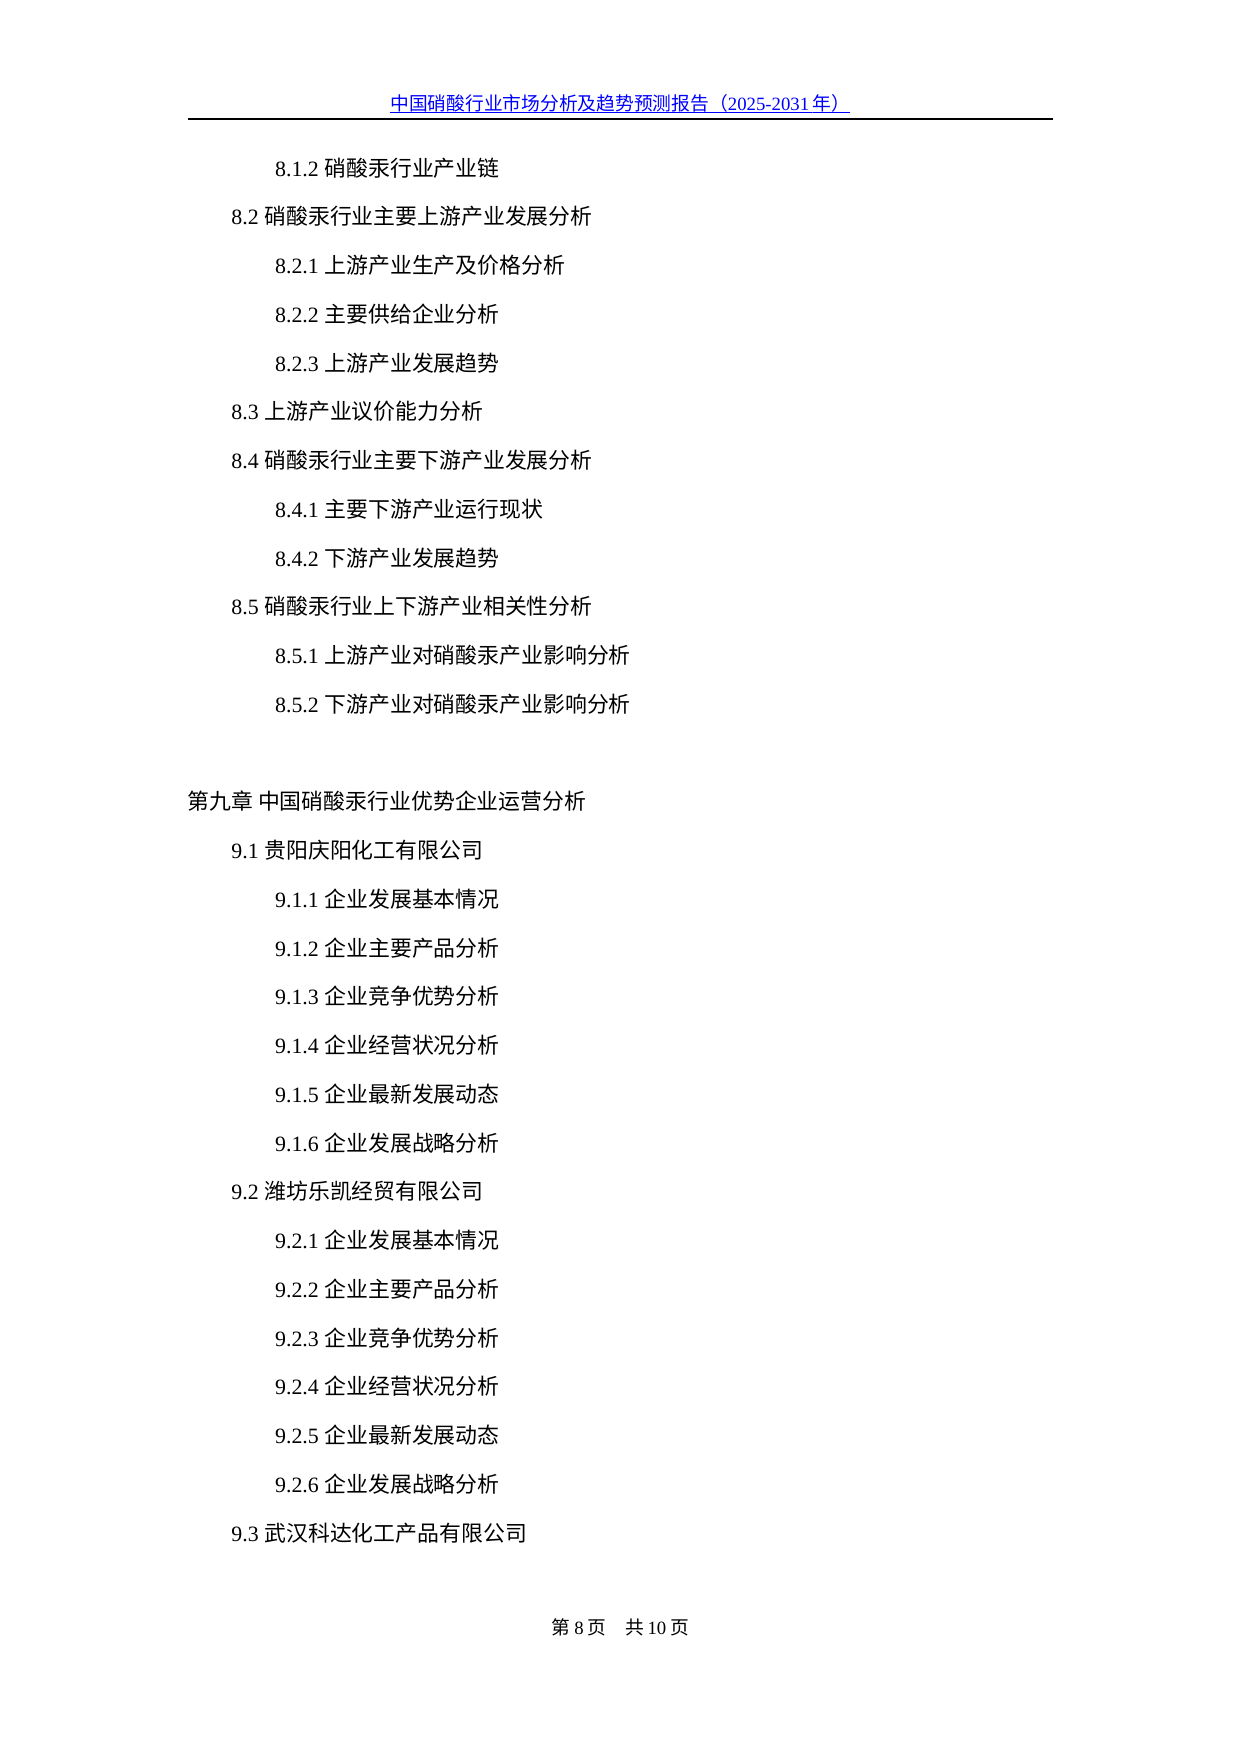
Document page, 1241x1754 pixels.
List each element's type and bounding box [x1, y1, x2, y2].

text [187, 150, 1053, 1548]
